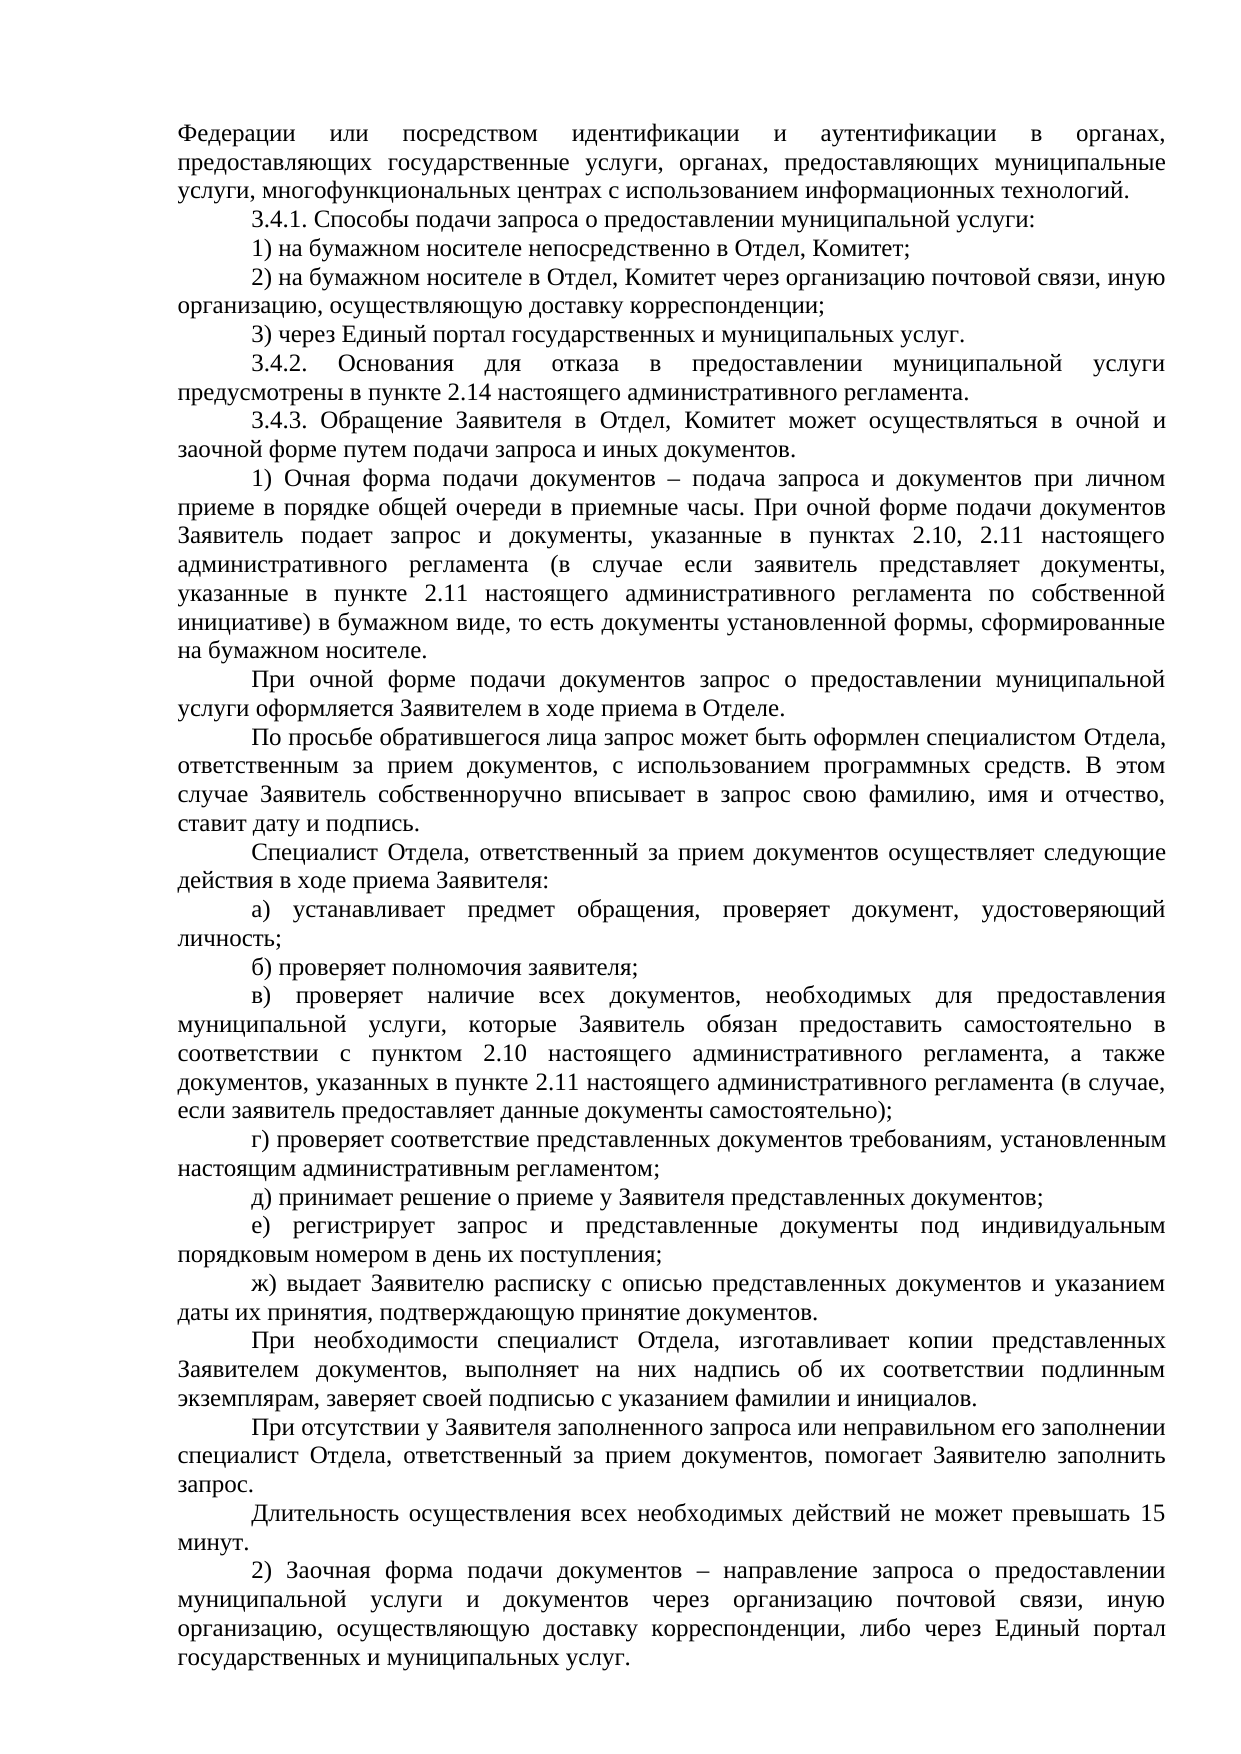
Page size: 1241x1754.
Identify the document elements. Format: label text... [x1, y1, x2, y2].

text Специалист Отдела, ответственный за прием документов осуществляет следующие действия в ходе приема Заявителя: [177, 837, 1166, 894]
text г) проверяет соответствие представленных документов требованиям, установленным настоящим административным регламентом; [177, 1124, 1166, 1182]
text Длительность осуществления всех необходимых действий не может превышать 15 минут. [177, 1498, 1166, 1556]
text При очной форме подачи документов запрос о предоставлении муниципальной услуги оформляется Заявителем в ходе приема в Отделе. [177, 664, 1166, 722]
text При необходимости специалист Отдела, изготавливает копии представленных Заявителем документов, выполняет на них надпись об их соответствии подлинным экземплярам, заверяет своей подписью с указанием фамилии и инициалов. [177, 1326, 1166, 1412]
text При отсутствии у Заявителя заполненного запроса или неправильном его заполнении специалист Отдела, ответственный за прием документов, помогает Заявителю заполнить запрос. [177, 1412, 1166, 1498]
text б) проверяет полномочия заявителя; [177, 952, 1166, 981]
text ж) выдает Заявителю расписку с описью представленных документов и указанием даты их принятия, подтверждающую принятие документов. [177, 1268, 1166, 1326]
text 1) Очная форма подачи документов – подача запроса и документов при личном приеме в порядке общей очереди в приемные часы. При очной форме подачи документов Заявитель подает запрос и документы, указанные в пунктах 2.10, 2.11 настоящего административного регламента (в случае если заявитель представляет документы, указанные в пункте 2.11 настоящего административного регламента по собственной инициативе) в бумажном виде, то есть документы установленной формы, сформированные на бумажном носителе. [177, 463, 1166, 664]
text 3.4.1. Способы подачи запроса о предоставлении муниципальной услуги: [177, 204, 1166, 233]
text в) проверяет наличие всех документов, необходимых для предоставления муниципальной услуги, которые Заявитель обязан предоставить самостоятельно в соответствии с пунктом 2.10 настоящего административного регламента, а также документов, указанных в пункте 2.11 настоящего административного регламента (в случае, если заявитель предоставляет данные документы самостоятельно); [177, 981, 1166, 1124]
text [177, 118, 1166, 204]
text е) регистрирует запрос и представленные документы под индивидуальным порядковым номером в день их поступления; [177, 1211, 1166, 1268]
text 3.4.3. Обращение Заявителя в Отдел, Комитет может осуществляться в очной и заочной форме путем подачи запроса и иных документов. [177, 406, 1166, 463]
text 2) на бумажном носителе в Отдел, Комитет через организацию почтовой связи, иную организацию, осуществляющую доставку корреспонденции; [177, 262, 1166, 319]
text 2) Заочная форма подачи документов – направление запроса о предоставлении муниципальной услуги и документов через организацию почтовой связи, иную организацию, осуществляющую доставку корреспонденции, либо через Единый портал государственных и муниципальных услуг. [177, 1556, 1166, 1671]
text а) устанавливает предмет обращения, проверяет документ, удостоверяющий личность; [177, 894, 1166, 952]
text 1) на бумажном носителе непосредственно в Отдел, Комитет; [177, 233, 1166, 262]
text д) принимает решение о приеме у Заявителя представленных документов; [177, 1182, 1166, 1211]
text 3) через Единый портал государственных и муниципальных услуг. [177, 319, 1166, 348]
text По просьбе обратившегося лица запрос может быть оформлен специалистом Отдела, ответственным за прием документов, с использованием программных средств. В этом случае Заявитель собственноручно вписывает в запрос свою фамилию, имя и отчество, ставит дату и подпись. [177, 722, 1166, 837]
text 3.4.2. Основания для отказа в предоставлении муниципальной услуги предусмотрены в пункте 2.14 настоящего административного регламента. [177, 348, 1166, 406]
